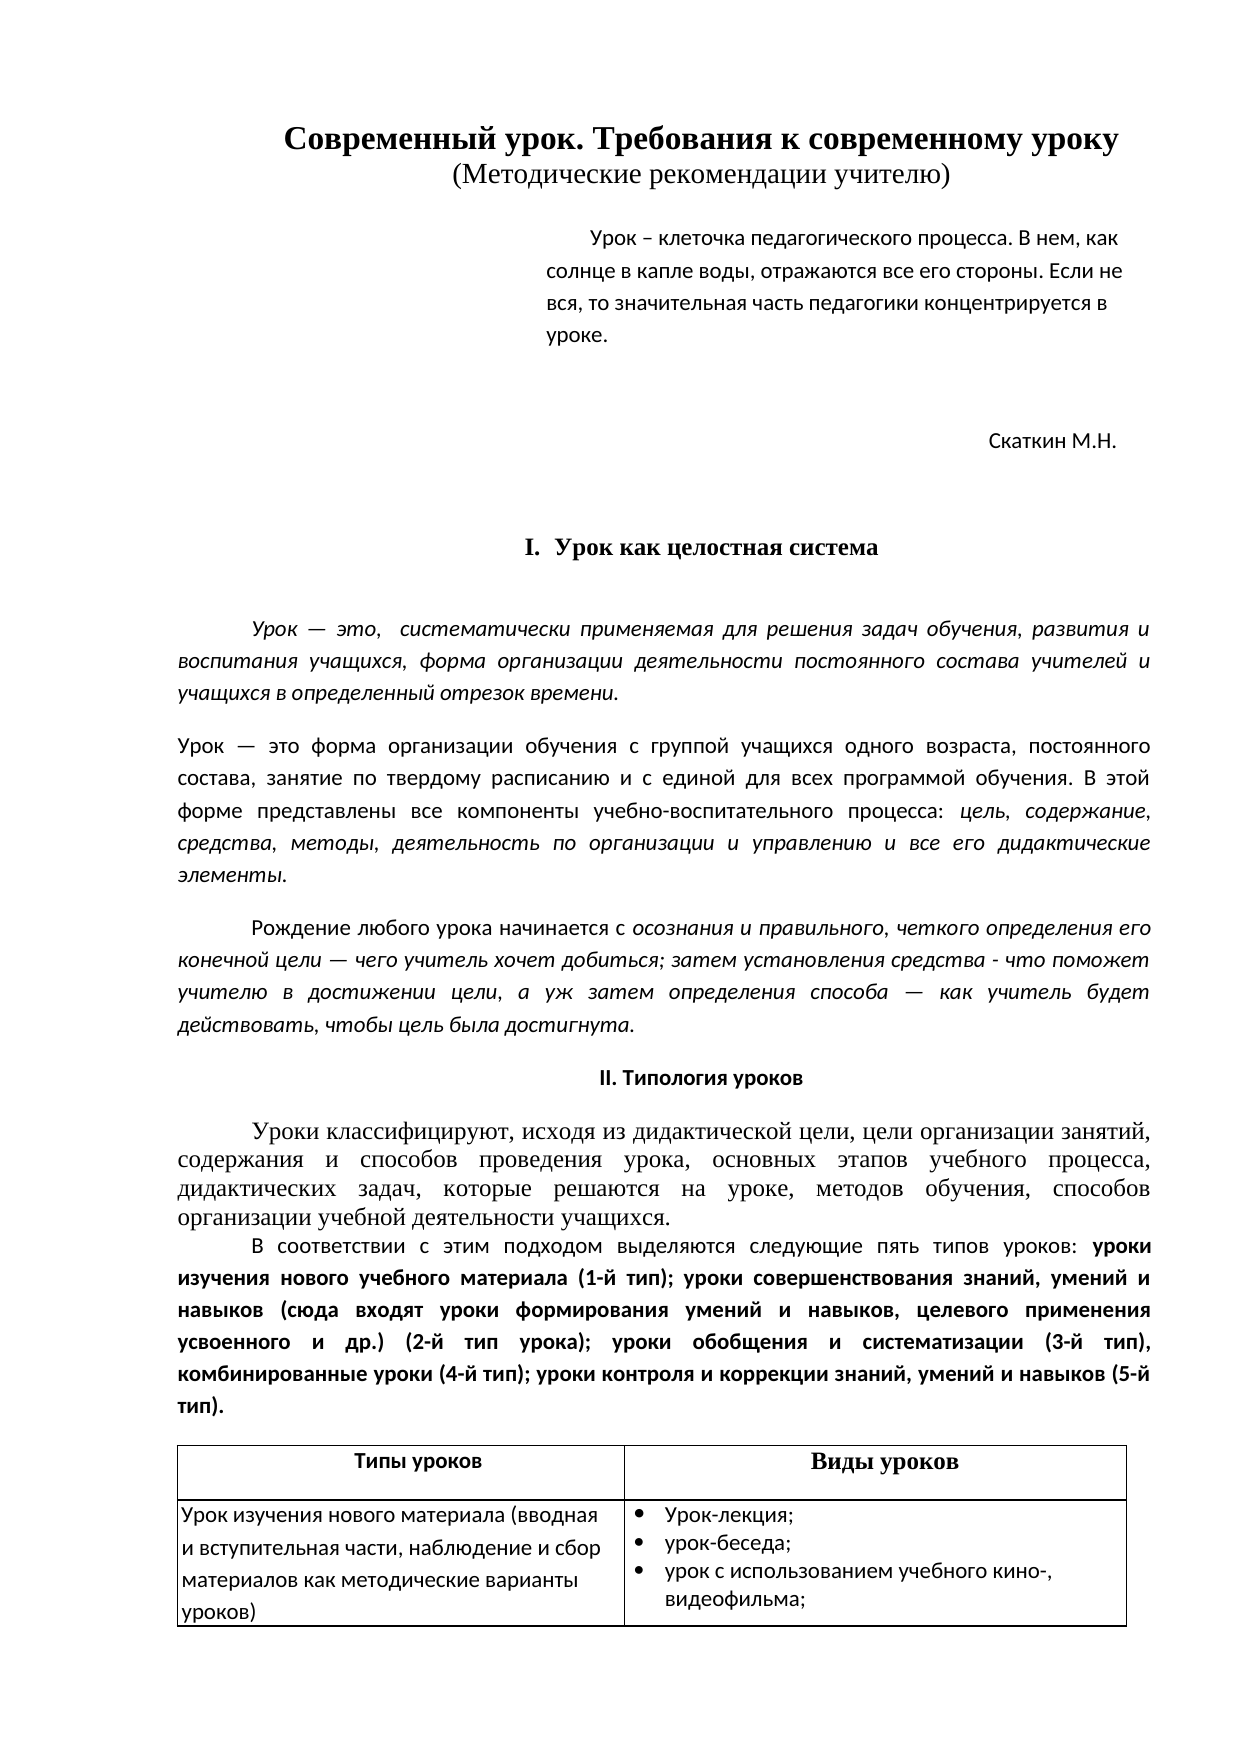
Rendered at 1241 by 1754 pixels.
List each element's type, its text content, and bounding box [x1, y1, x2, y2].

table_header Типы уроков [178, 1446, 624, 1499]
text Урок – клеточка педагогического процесса. В нем, как солнце в капле воды, отражаются все его стороны. Если не вся, то значительная часть педагогики концентрируется в уроке. [546, 223, 1152, 348]
text Урок — это, систематически применяемая для решения задач обучения, развития и воспитания учащихся, форма организации деятельности постоянного состава учителей и учащихся в определенный отрезок времени. [177, 614, 1152, 706]
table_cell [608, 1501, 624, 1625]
text Рождение любого урока начинается с осознания и правильного, четкого определения его конечной цели — чего учитель хочет добиться; затем установления средства - что поможет учителю в достижении цели, а уж затем определения способа — как учитель будет действовать, чтобы цель была достигнута. [177, 913, 1152, 1038]
title (Методические рекомендации учителю) [177, 156, 1152, 190]
text Уроки классифицируют, исходя из дидактической цели, цели организации занятий, содержания и способов проведения урока, основных этапов учебного процесса, дидактических задач, которые решаются на уроке, методов обучения, способов организации учебной деятельности учащихся. [177, 1116, 1152, 1231]
table_header Виды уроков [625, 1446, 1126, 1499]
subtitle Урок как целостная система [251, 532, 1152, 561]
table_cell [625, 1501, 1126, 1625]
text Скаткин М.Н. [988, 426, 1152, 454]
text II. Типология уроков [177, 1063, 1152, 1091]
text В соответствии с этим подходом выделяются следующие пять типов уроков: уроки изучения нового учебного материала (1-й тип); уроки совершенствования знаний, умений и навыков (сюда входят уроки формирования умений и навыков, целевого применения усвоенного и др.) (2-й тип урока); уроки обобщения и систематизации (3-й тип), комбинированные уроки (4-й тип); уроки контроля и коррекции знаний, умений и навыков (5-й тип). [177, 1231, 1152, 1420]
text Урок — это форма организации обучения с группой учащихся одного возраста, постоянного состава, занятие по твердому расписанию и с единой для всех программой обучения. В этой форме представлены все компоненты учебно-воспитательного процесса: цель, содержание, средства, методы, деятельность по организации и управлению и все его дидактические элементы. [177, 731, 1152, 888]
title Современный урок. Требования к современному уроку [177, 118, 1152, 156]
